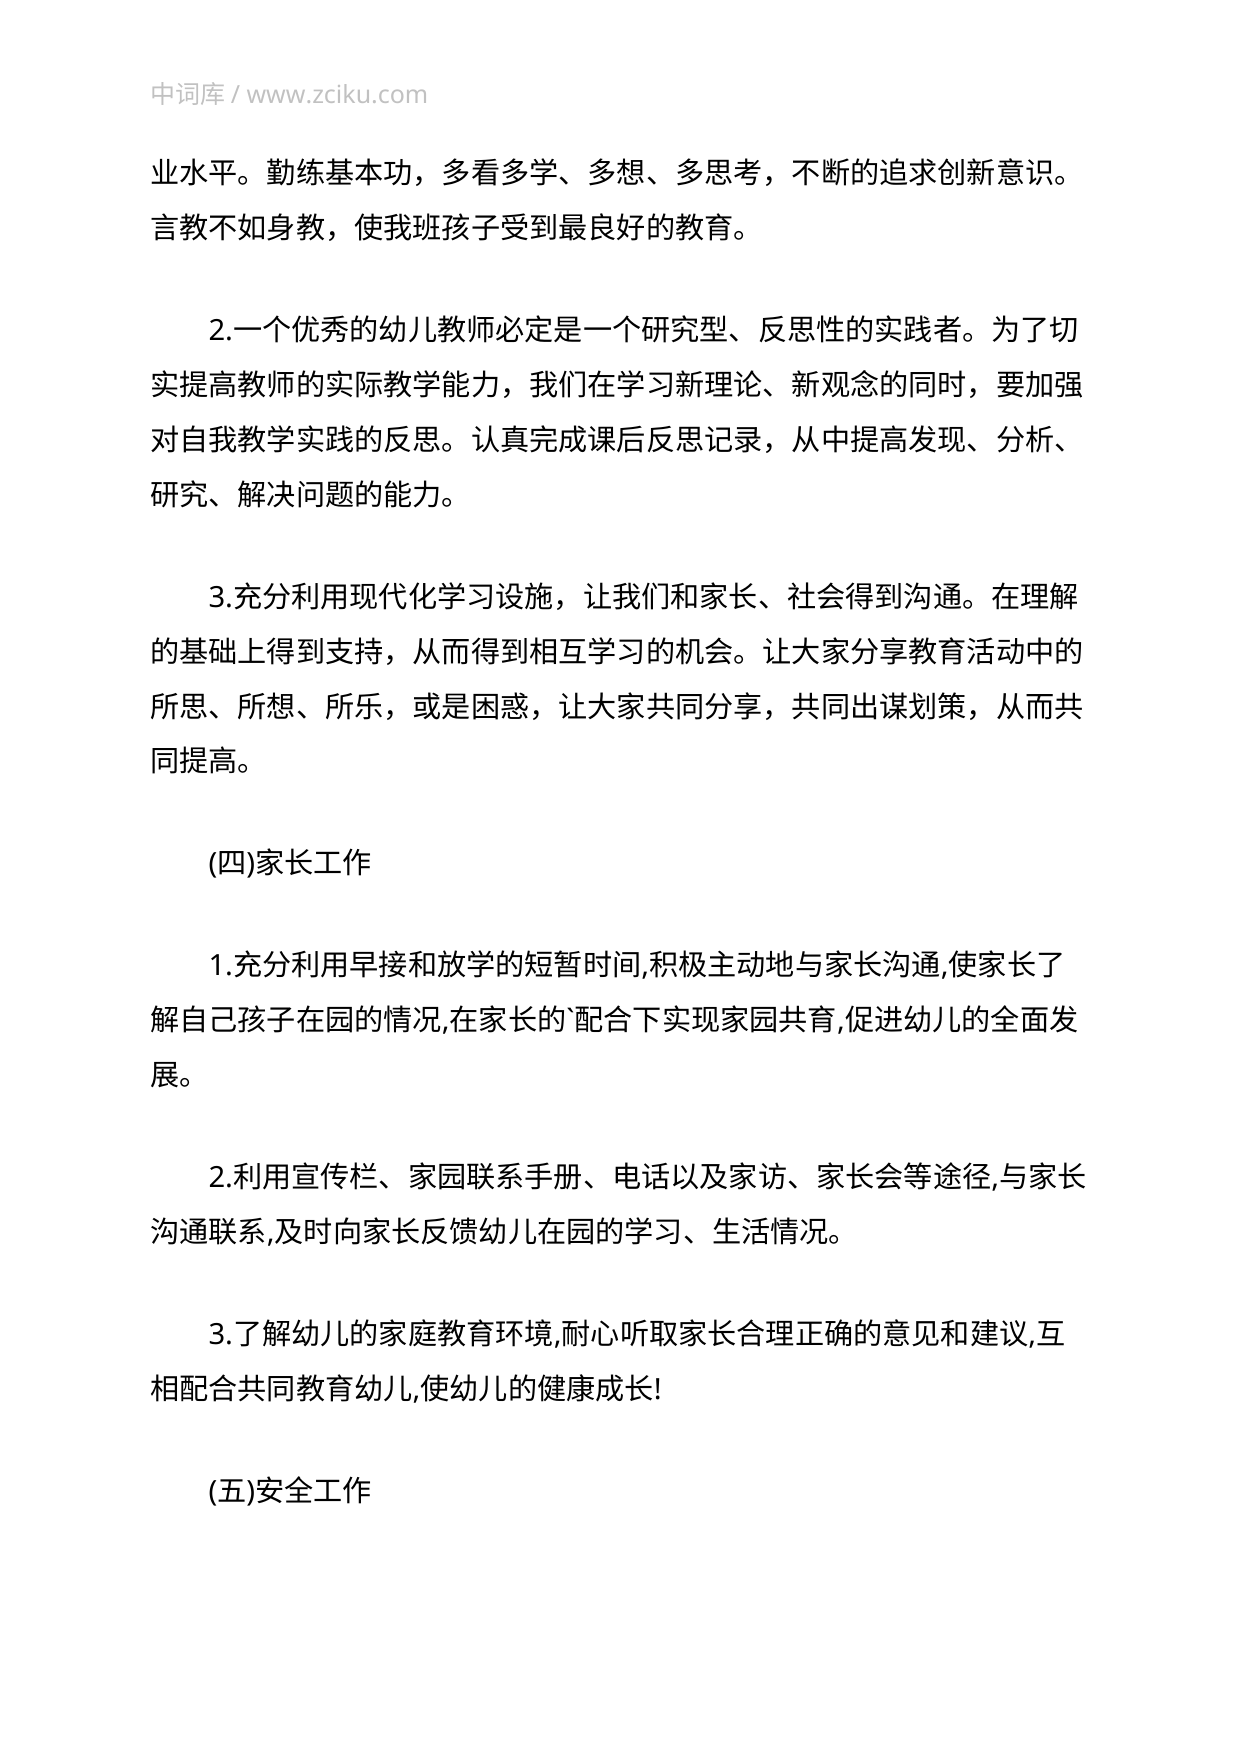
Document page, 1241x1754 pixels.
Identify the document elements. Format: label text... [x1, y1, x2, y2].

text (五)安全工作 [150, 1467, 1090, 1510]
text 2.利用宣传栏、家园联系手册、电话以及家访、家长会等途径,与家长沟通联系,及时向家长反馈幼儿在园的学习、生活情况。 [150, 1153, 1090, 1251]
text 1.充分利用早接和放学的短暂时间,积极主动地与家长沟通,使家长了解自己孩子在园的情况,在家长的`配合下实现家园共育,促进幼儿的全面发展。 [150, 942, 1090, 1094]
text 3.了解幼儿的家庭教育环境,耐心听取家长合理正确的意见和建议,互相配合共同教育幼儿,使幼儿的健康成长! [150, 1311, 1090, 1408]
text (四)家长工作 [150, 840, 1090, 882]
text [150, 150, 1090, 247]
text 3.充分利用现代化学习设施，让我们和家长、社会得到沟通。在理解的基础上得到支持，从而得到相互学习的机会。让大家分享教育活动中的所思、所想、所乐，或是困惑，让大家共同分享，共同出谋划策，从而共同提高。 [150, 573, 1090, 780]
text 2.一个优秀的幼儿教师必定是一个研究型、反思性的实践者。为了切实提高教师的实际教学能力，我们在学习新理论、新观念的同时，要加强对自我教学实践的反思。认真完成课后反思记录，从中提高发现、分析、研究、解决问题的能力。 [150, 307, 1090, 514]
